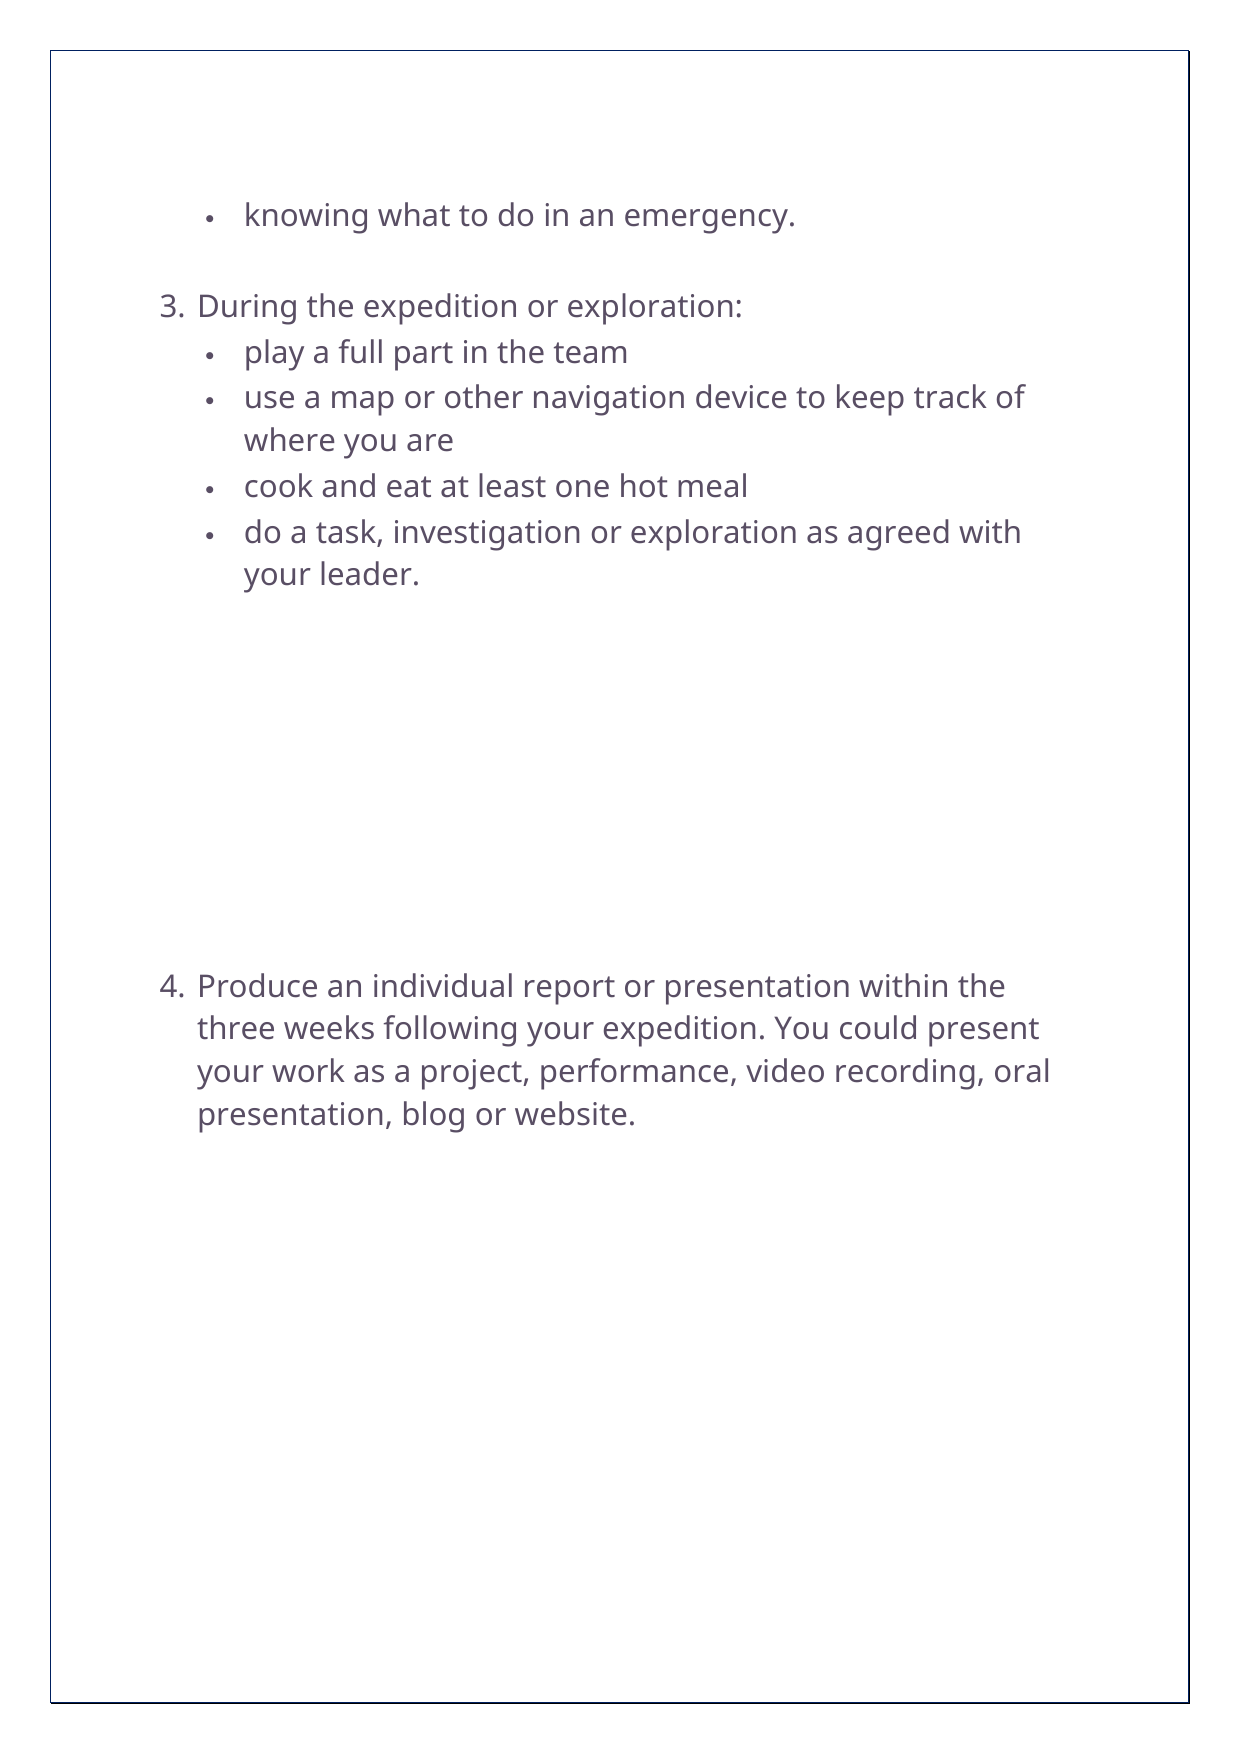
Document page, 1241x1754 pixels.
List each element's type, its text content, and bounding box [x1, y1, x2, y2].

list do a task, investigation or exploration as agreed with your leader. [206, 509, 1089, 595]
list play a full part in the team [206, 330, 1089, 372]
list During the expedition or exploration: [159, 284, 1089, 327]
list Produce an individual report or presentation within the three weeks following your expedition. You could present your work as a project, performance, video recording, oral presentation, blog or website. [159, 964, 1089, 1134]
list use a map or other navigation device to keep track of where you are [206, 376, 1089, 461]
list knowing what to do in an emergency. [206, 193, 1089, 235]
list cook and eat at least one hot meal [206, 464, 1089, 506]
